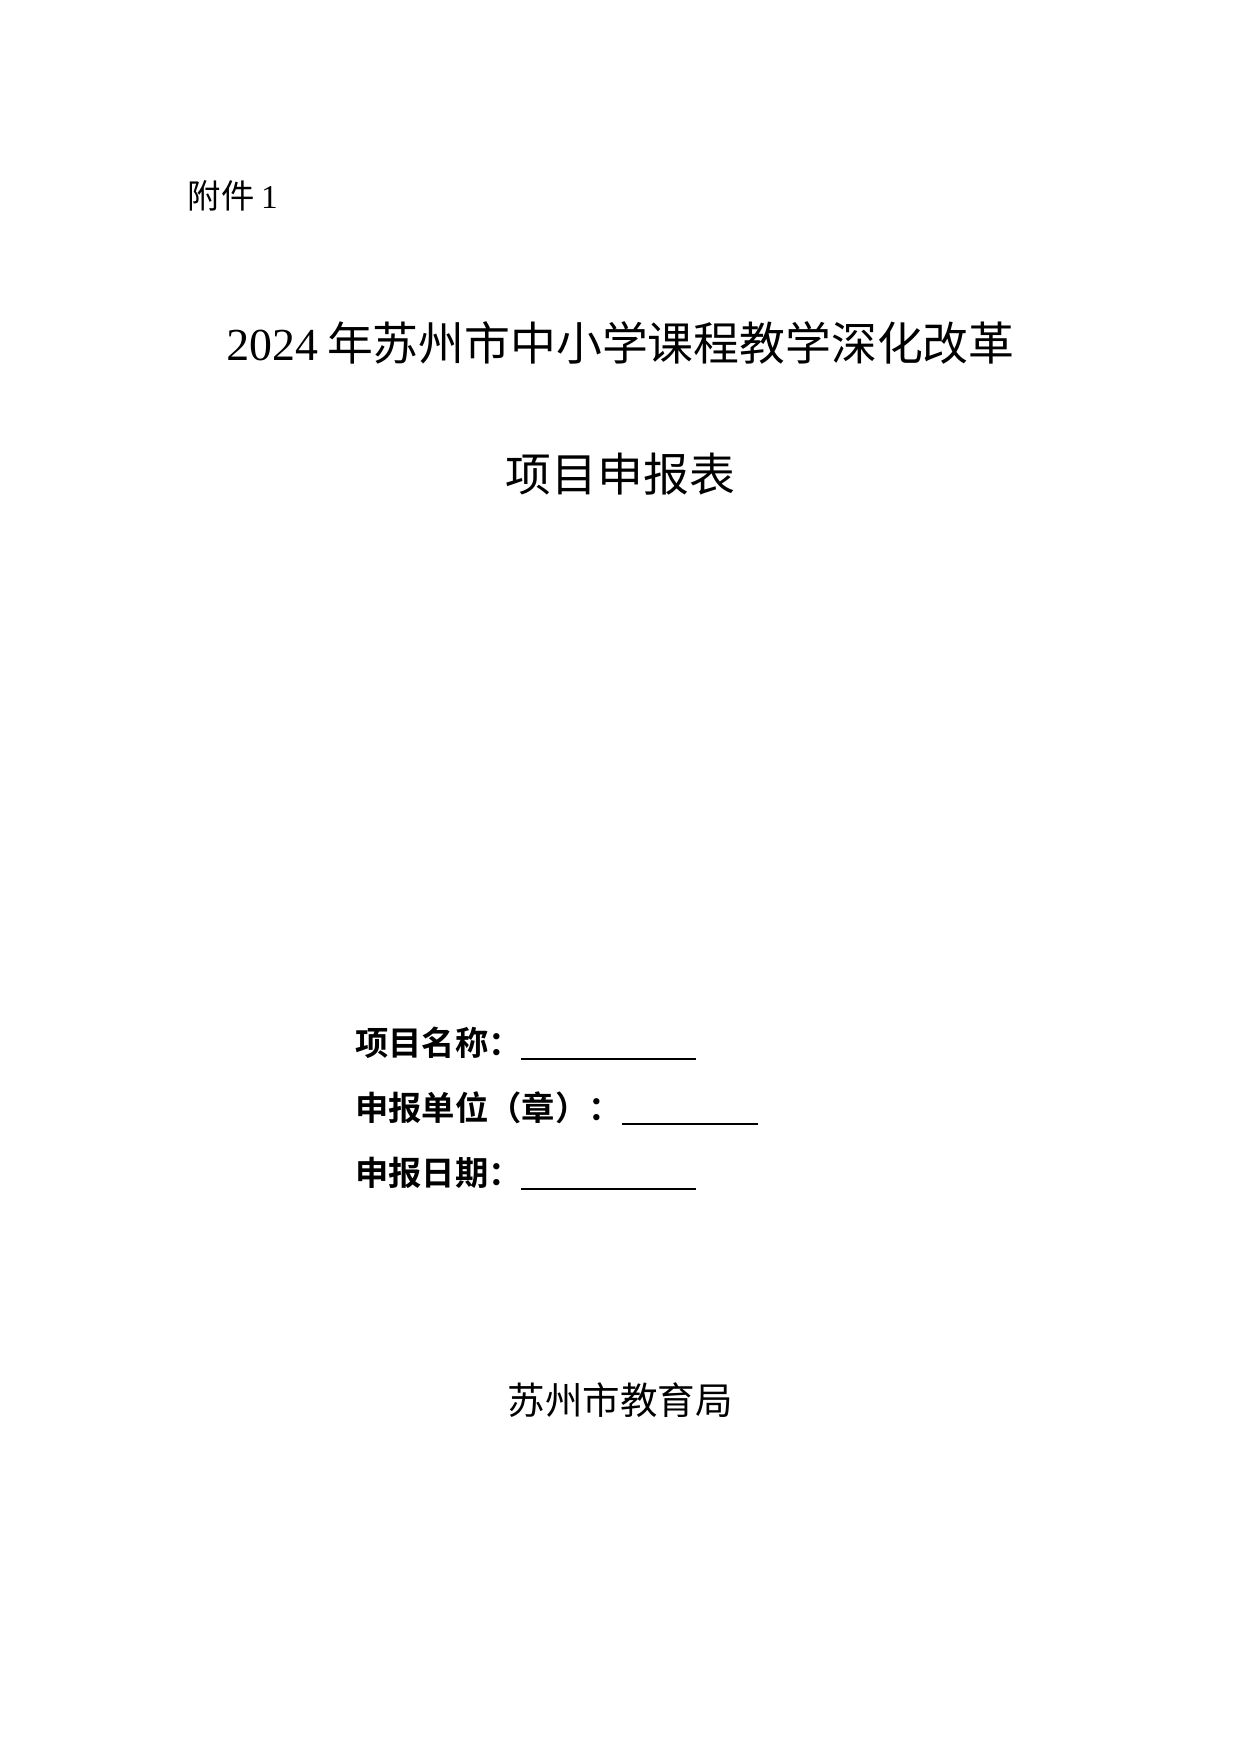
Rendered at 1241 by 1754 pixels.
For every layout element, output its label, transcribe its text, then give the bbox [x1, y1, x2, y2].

text 项目申报表 [187, 423, 1053, 520]
text 申报单位（章）： [187, 1073, 1053, 1138]
text 苏州市教育局 [187, 1366, 1053, 1431]
text 申报日期： [187, 1138, 1053, 1203]
text 2024年苏州市中小学课程教学深化改革 [187, 292, 1053, 389]
text 附件1 [187, 162, 1053, 227]
text 项目名称： [187, 1008, 1053, 1073]
